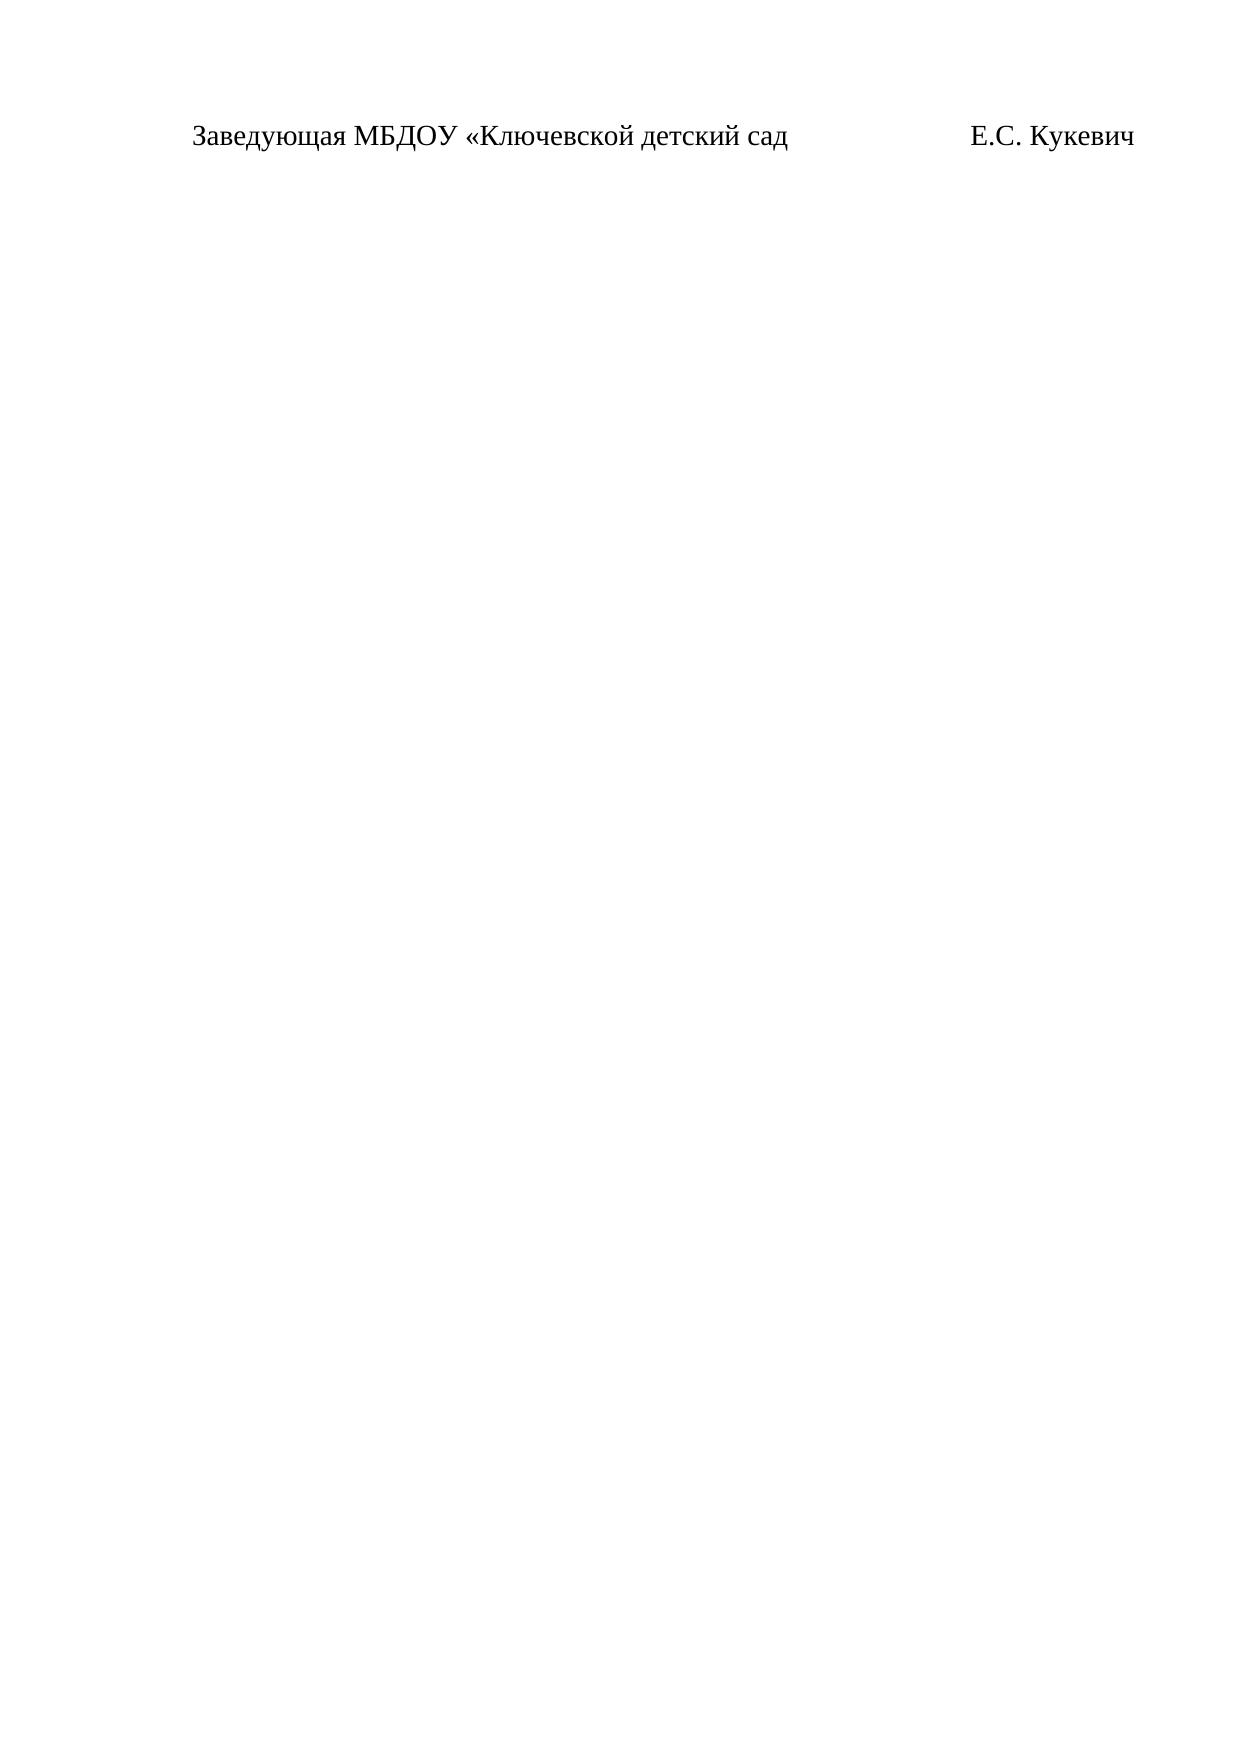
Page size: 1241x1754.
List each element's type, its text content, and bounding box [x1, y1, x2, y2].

text Заведующая МБДОУ «Ключевской детский сад Е.С. Кукевич [192, 118, 1152, 152]
